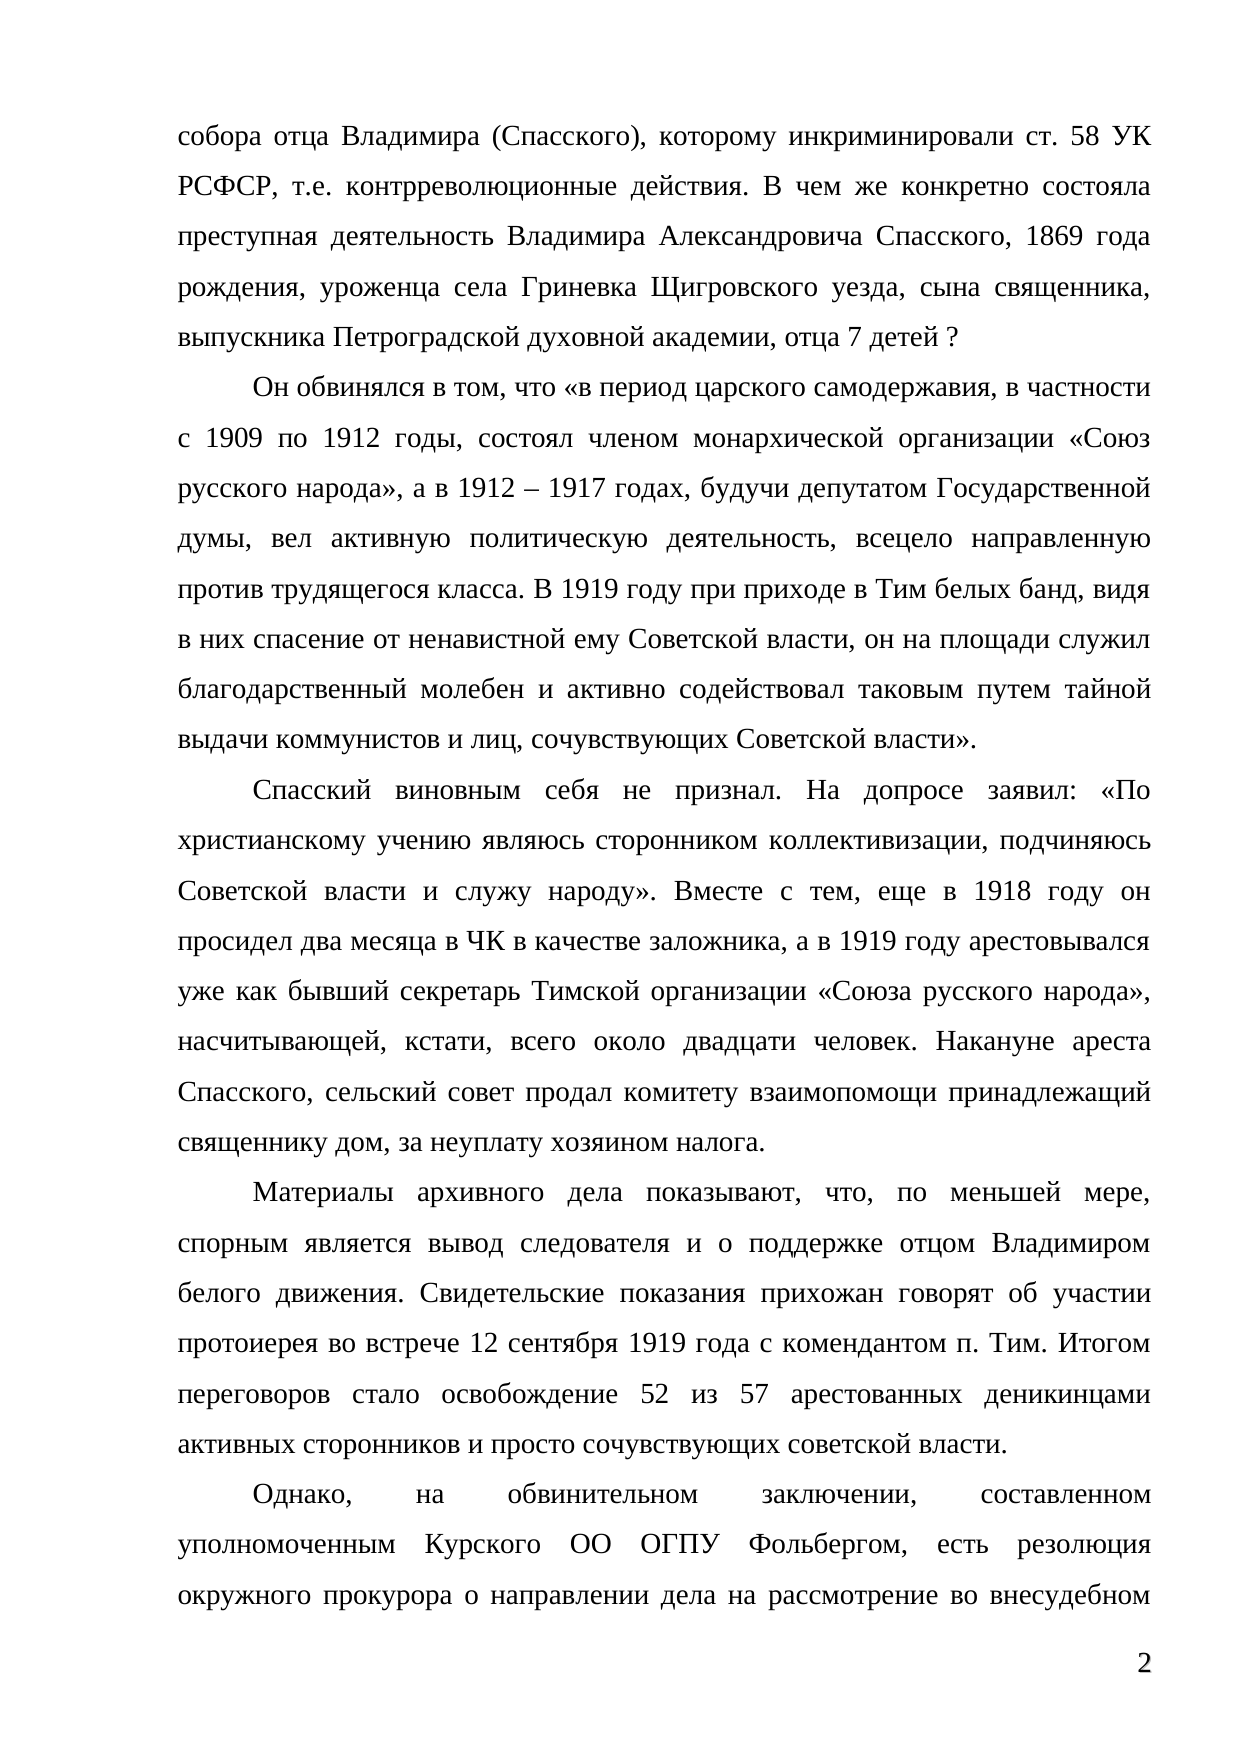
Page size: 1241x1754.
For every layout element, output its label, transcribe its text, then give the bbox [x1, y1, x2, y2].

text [177, 118, 1152, 353]
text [177, 1477, 1152, 1611]
text Спасский виновным себя не признал. На допросе заявил: «По христианскому учению являюсь сторонником коллективизации, подчиняюсь Советской власти и служу народу». Вместе с тем, еще в 1918 году он просидел два месяца в ЧК в качестве заложника, а в 1919 году арестовывался уже как бывший секретарь Тимской организации «Союза русского народа», насчитывающей, кстати, всего около двадцати человек. Накануне ареста Спасского, сельский совет продал комитету взаимопомощи принадлежащий священнику дом, за неуплату хозяином налога. [177, 772, 1152, 1158]
text Материалы архивного дела показывают, что, по меньшей мере, спорным является вывод следователя и о поддержке отцом Владимиром белого движения. Свидетельские показания прихожан говорят об участии протоиерея во встрече 12 сентября 1919 года с комендантом п. Тим. Итогом переговоров стало освобождение 52 из 57 арестованных деникинцами активных сторонников и просто сочувствующих советской власти. [177, 1175, 1152, 1460]
text Он обвинялся в том, что «в период царского самодержавия, в частности с 1909 по 1912 годы, состоял членом монархической организации «Союз русского народа», а в 1912 – 1917 годах, будучи депутатом Государственной думы, вел активную политическую деятельность, всецело направленную против трудящегося класса. В 1919 году при приходе в Тим белых банд, видя в них спасение от ненавистной ему Советской власти, он на площади служил благодарственный молебен и активно содействовал таковым путем тайной выдачи коммунистов и лиц, сочувствующих Советской власти». [177, 370, 1152, 755]
